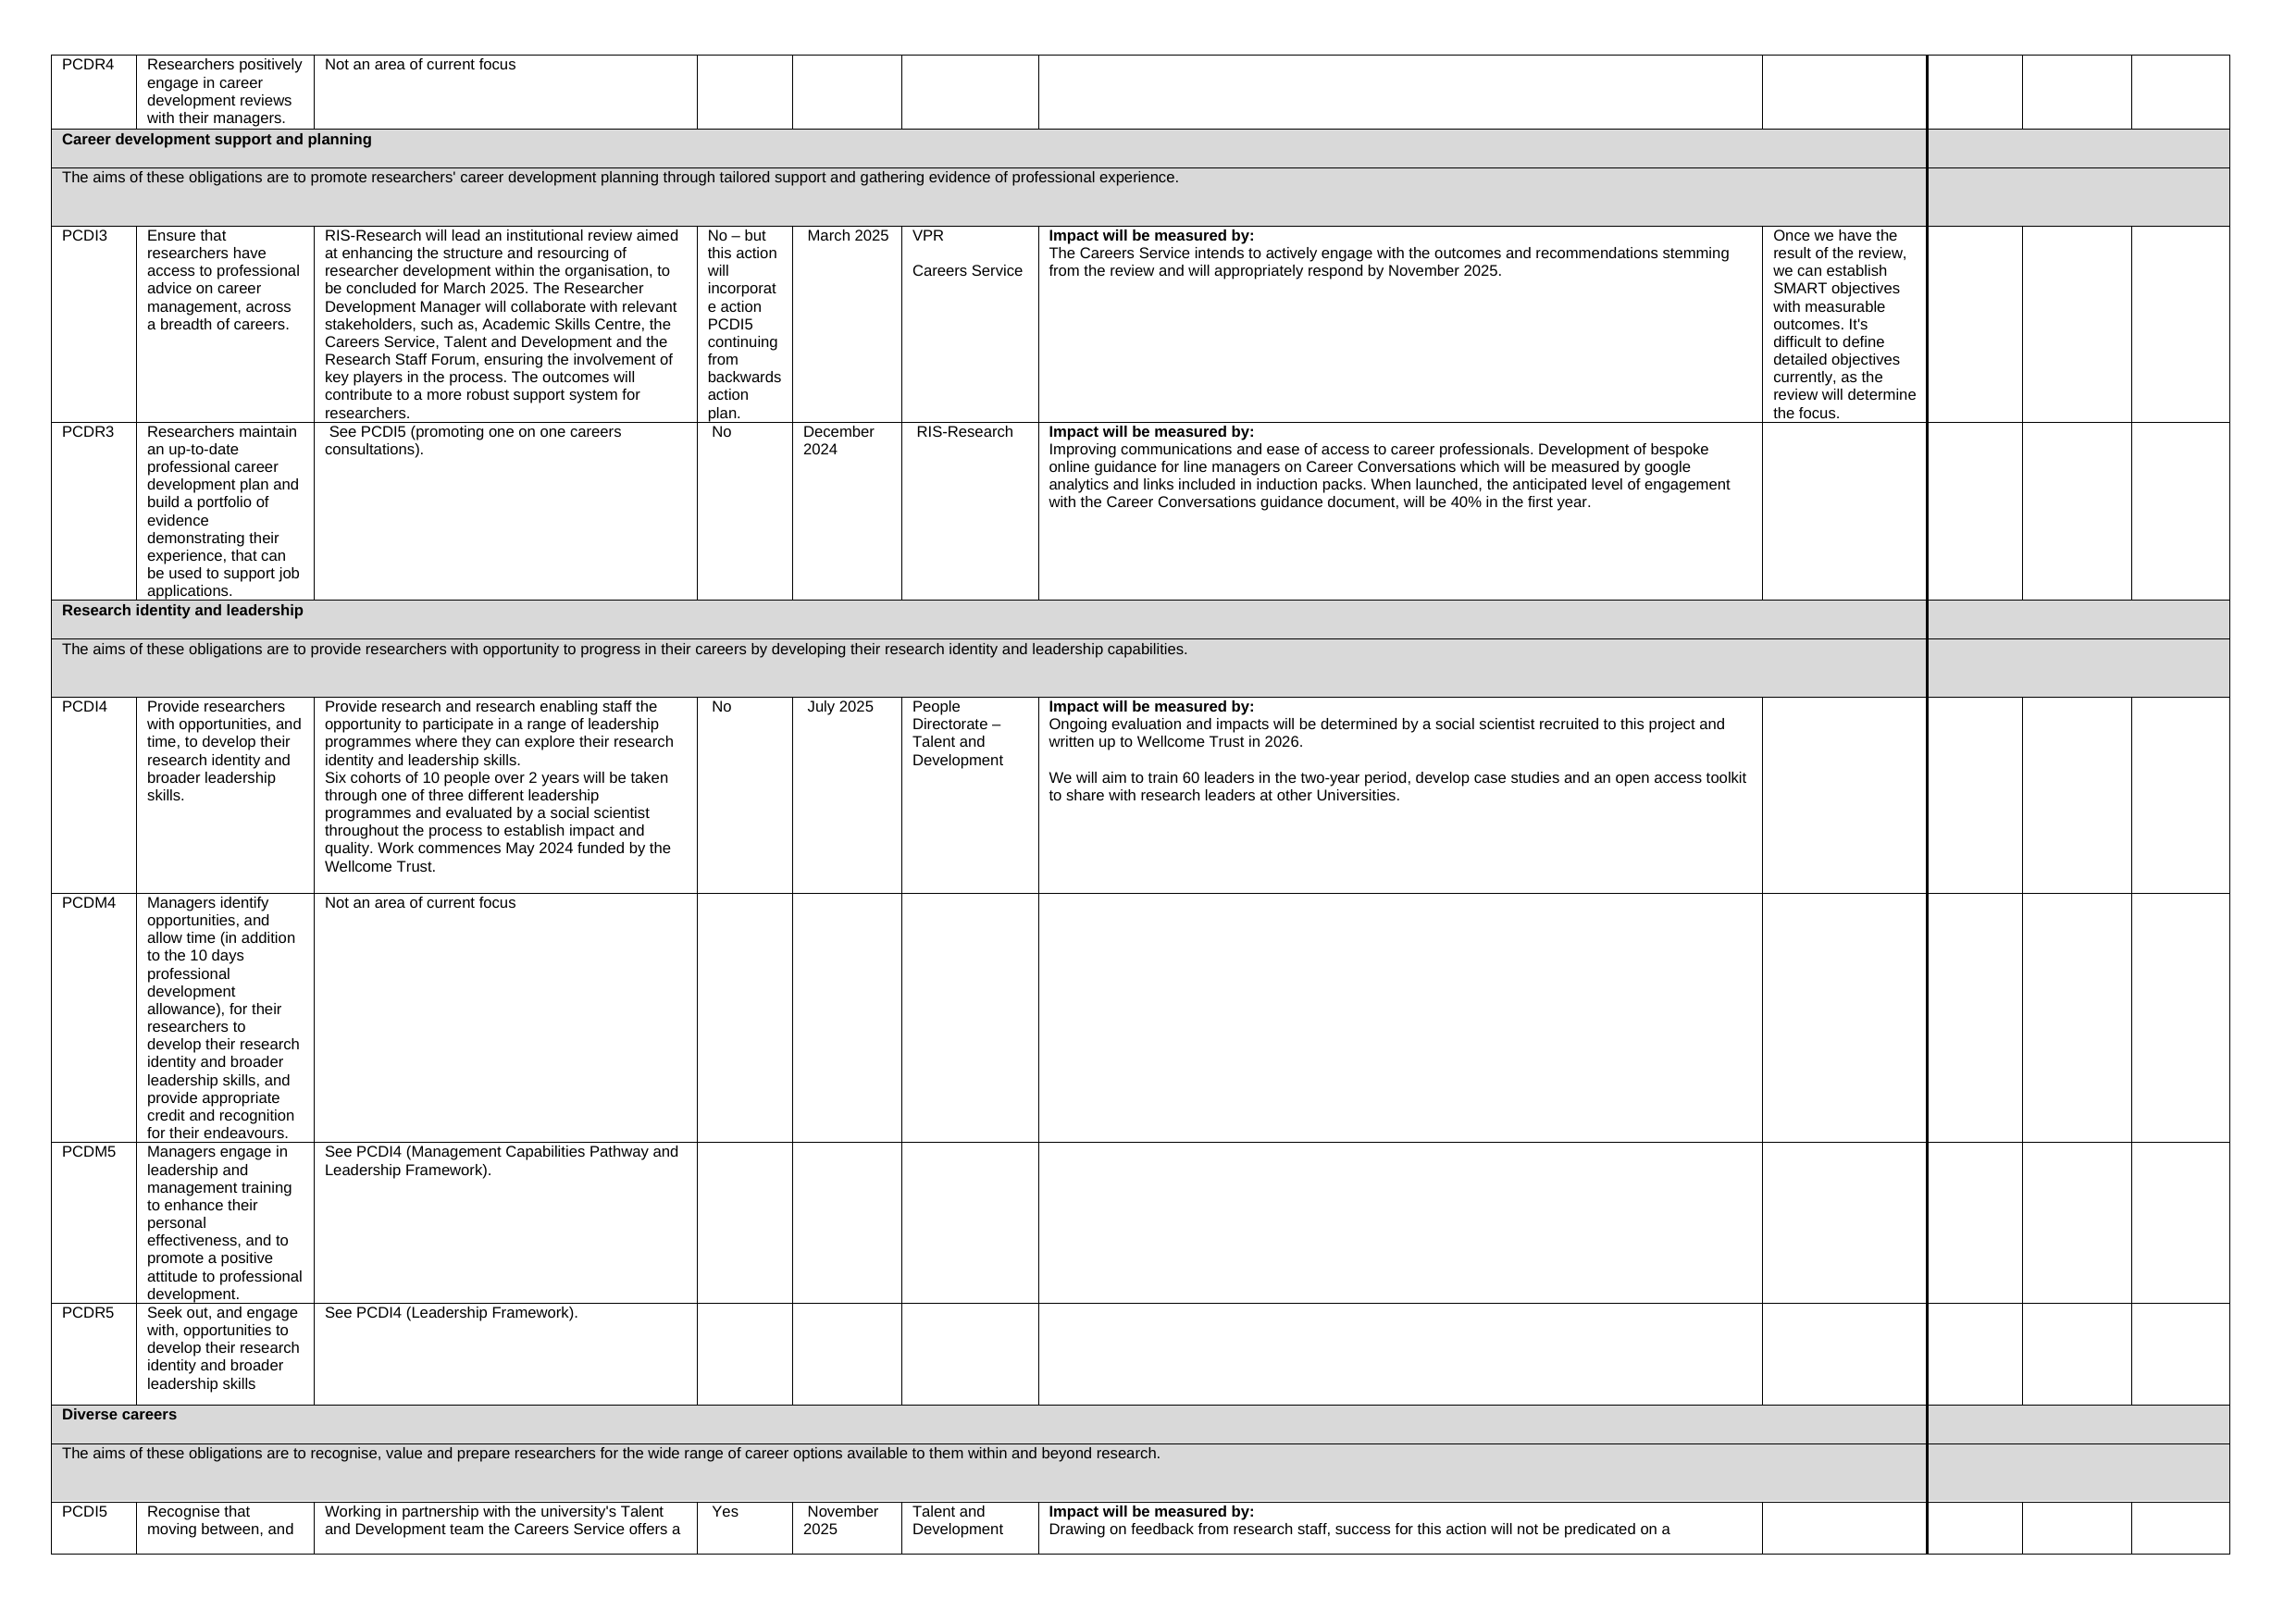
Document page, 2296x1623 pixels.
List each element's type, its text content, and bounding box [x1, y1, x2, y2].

table_cell [2132, 56, 2229, 129]
table_cell [2132, 1304, 2229, 1405]
table_cell VPR Careers Service [902, 227, 1038, 422]
table_cell [793, 1304, 901, 1405]
table_cell [1763, 894, 1926, 1142]
table_cell [793, 1143, 901, 1303]
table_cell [1039, 1503, 1762, 1554]
table_cell [1763, 423, 1926, 600]
table_cell The aims of these obligations are to provide researchers with opportunity to progress in their careers by developing their research identity and leadership capabilities. [52, 639, 1926, 697]
table_cell [793, 894, 901, 1142]
table_cell [1929, 130, 2229, 167]
table_cell [2132, 1143, 2229, 1303]
table_cell [2023, 1143, 2131, 1303]
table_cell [902, 1503, 1038, 1554]
table_cell [1763, 1304, 1926, 1405]
table_cell Research identity and leadership [52, 601, 1926, 638]
table_cell [698, 1304, 792, 1405]
table_cell PCDM4 [52, 894, 136, 1142]
table_cell [2132, 423, 2229, 600]
table_cell [1763, 1503, 1926, 1554]
table_cell [1929, 227, 2022, 422]
table_cell [1929, 601, 2229, 638]
table_cell Seek out, and engage with, opportunities to develop their research identity and broader leadership skills [137, 1304, 314, 1405]
table_cell [1929, 1406, 2229, 1443]
table_cell Managers engage in leadership and management training to enhance their personal effectiveness, and to promote a positive attitude to professional development. [137, 1143, 314, 1303]
table_cell [1763, 56, 1926, 129]
table_cell See PCDI4 (Leadership Framework). [315, 1304, 697, 1405]
table_cell Ensure that researchers have access to professional advice on career management, across a breadth of careers. [137, 227, 314, 422]
table_cell [1929, 639, 2229, 697]
table_cell [902, 1304, 1038, 1405]
table_cell [698, 1143, 792, 1303]
table_cell [1929, 1503, 2022, 1554]
table_cell Once we have the result of the review, we can establish SMART objectives with measurable outcomes. It's difficult to define detailed objectives currently, as the review will determine the focus. [1763, 227, 1926, 422]
table_cell [2132, 1503, 2229, 1554]
table_cell December 2024 [793, 423, 901, 600]
table_cell [1039, 894, 1762, 1142]
table_cell Provide researchers with opportunities, and time, to develop their research identity and broader leadership skills. [137, 698, 314, 893]
table_cell November 2025 [793, 1503, 901, 1554]
table_cell PCDI5 [52, 1503, 136, 1554]
table_cell [902, 894, 1038, 1142]
table_cell Impact will be measured by: Improving communications and ease of access to career professionals. Development of bespoke online guidance for line managers on Career Conversations which will be measured by google analytics and links included in induction packs. When launched, the anticipated level of engagement with the Career Conversations guidance document, will be 40% in the first year. [1039, 423, 1762, 600]
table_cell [137, 1503, 314, 1554]
table_cell [1929, 56, 2022, 129]
table_cell [1929, 423, 2022, 600]
table_cell [2023, 1304, 2131, 1405]
table_cell [902, 56, 1038, 129]
table_cell [1039, 1143, 1762, 1303]
table_cell See PCDI4 (Management Capabilities Pathway and Leadership Framework). [315, 1143, 697, 1303]
table_cell [2023, 1503, 2131, 1554]
table_cell Impact will be measured by: Ongoing evaluation and impacts will be determined by a social scientist recruited to this project and written up to Wellcome Trust in 2026. We will aim to train 60 leaders in the two-year period, develop case studies and an open access toolkit to share with research leaders at other Universities. [1039, 698, 1762, 893]
table_cell Not an area of current focus [315, 894, 697, 1142]
table_cell The aims of these obligations are to promote researchers' career development planning through tailored support and gathering evidence of professional experience. [52, 168, 1926, 226]
table_cell [1929, 698, 2022, 893]
table_cell [1039, 56, 1762, 129]
table_cell People Directorate – Talent and Development [902, 698, 1038, 893]
table_cell [2023, 423, 2131, 600]
table_cell RIS-Research [902, 423, 1038, 600]
table_cell [2023, 894, 2131, 1142]
table_cell [2023, 56, 2131, 129]
table_cell Diverse careers [52, 1406, 1926, 1443]
table_cell [1039, 1304, 1762, 1405]
table_cell PCDR3 [52, 423, 136, 600]
table_cell [1929, 168, 2229, 226]
table_cell No [698, 423, 792, 600]
table_cell [902, 1143, 1038, 1303]
table_cell [2132, 894, 2229, 1142]
table_cell No [698, 698, 792, 893]
table_cell PCDI4 [52, 698, 136, 893]
table_cell [1929, 894, 2022, 1142]
table_cell [2132, 227, 2229, 422]
table_cell Impact will be measured by: The Careers Service intends to actively engage with the outcomes and recommendations stemming from the review and will appropriately respond by November 2025. [1039, 227, 1762, 422]
table_cell Researchers maintain an up-to-date professional career development plan and build a portfolio of evidence demonstrating their experience, that can be used to support job applications. [137, 423, 314, 600]
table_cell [315, 56, 697, 129]
table_cell See PCDI5 (promoting one on one careers consultations). [315, 423, 697, 600]
table_cell The aims of these obligations are to recognise, value and prepare researchers for the wide range of career options available to them within and beyond research. [52, 1444, 1926, 1501]
table_cell July 2025 [793, 698, 901, 893]
table_cell [2132, 698, 2229, 893]
table_cell PCDR4 [52, 56, 136, 129]
table_cell [698, 56, 792, 129]
table_cell [1929, 1444, 2229, 1501]
table_cell [2023, 698, 2131, 893]
table_cell [1929, 1304, 2022, 1405]
table_cell [1763, 698, 1926, 893]
table_cell [1763, 1143, 1926, 1303]
table_cell PCDR5 [52, 1304, 136, 1405]
table_cell [2023, 227, 2131, 422]
table_cell Managers identify opportunities, and allow time (in addition to the 10 days professional development allowance), for their researchers to develop their research identity and broader leadership skills, and provide appropriate credit and recognition for their endeavours. [137, 894, 314, 1142]
table_cell Researchers positively engage in career development reviews with their managers. [137, 56, 314, 129]
table_cell No – but this action will incorporate action PCDI5 continuing from backwards action plan. [698, 227, 792, 422]
table_cell [698, 894, 792, 1142]
table_cell PCDI3 [52, 227, 136, 422]
table_cell Career development support and planning [52, 130, 1926, 167]
table_cell [793, 56, 901, 129]
table_cell Yes [698, 1503, 792, 1554]
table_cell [315, 1503, 697, 1554]
table_cell [1929, 1143, 2022, 1303]
table_cell March 2025 [793, 227, 901, 422]
table_cell RIS-Research will lead an institutional review aimed at enhancing the structure and resourcing of researcher development within the organisation, to be concluded for March 2025. The Researcher Development Manager will collaborate with relevant stakeholders, such as, Academic Skills Centre, the Careers Service, Talent and Development and the Research Staff Forum, ensuring the involvement of key players in the process. The outcomes will contribute to a more robust support system for researchers. [315, 227, 697, 422]
table_cell Provide research and research enabling staff the opportunity to participate in a range of leadership programmes where they can explore their research identity and leadership skills. Six cohorts of 10 people over 2 years will be taken through one of three different leadership programmes and evaluated by a social scientist throughout the process to establish impact and quality. Work commences May 2024 funded by the Wellcome Trust. [315, 698, 697, 893]
table_cell PCDM5 [52, 1143, 136, 1303]
